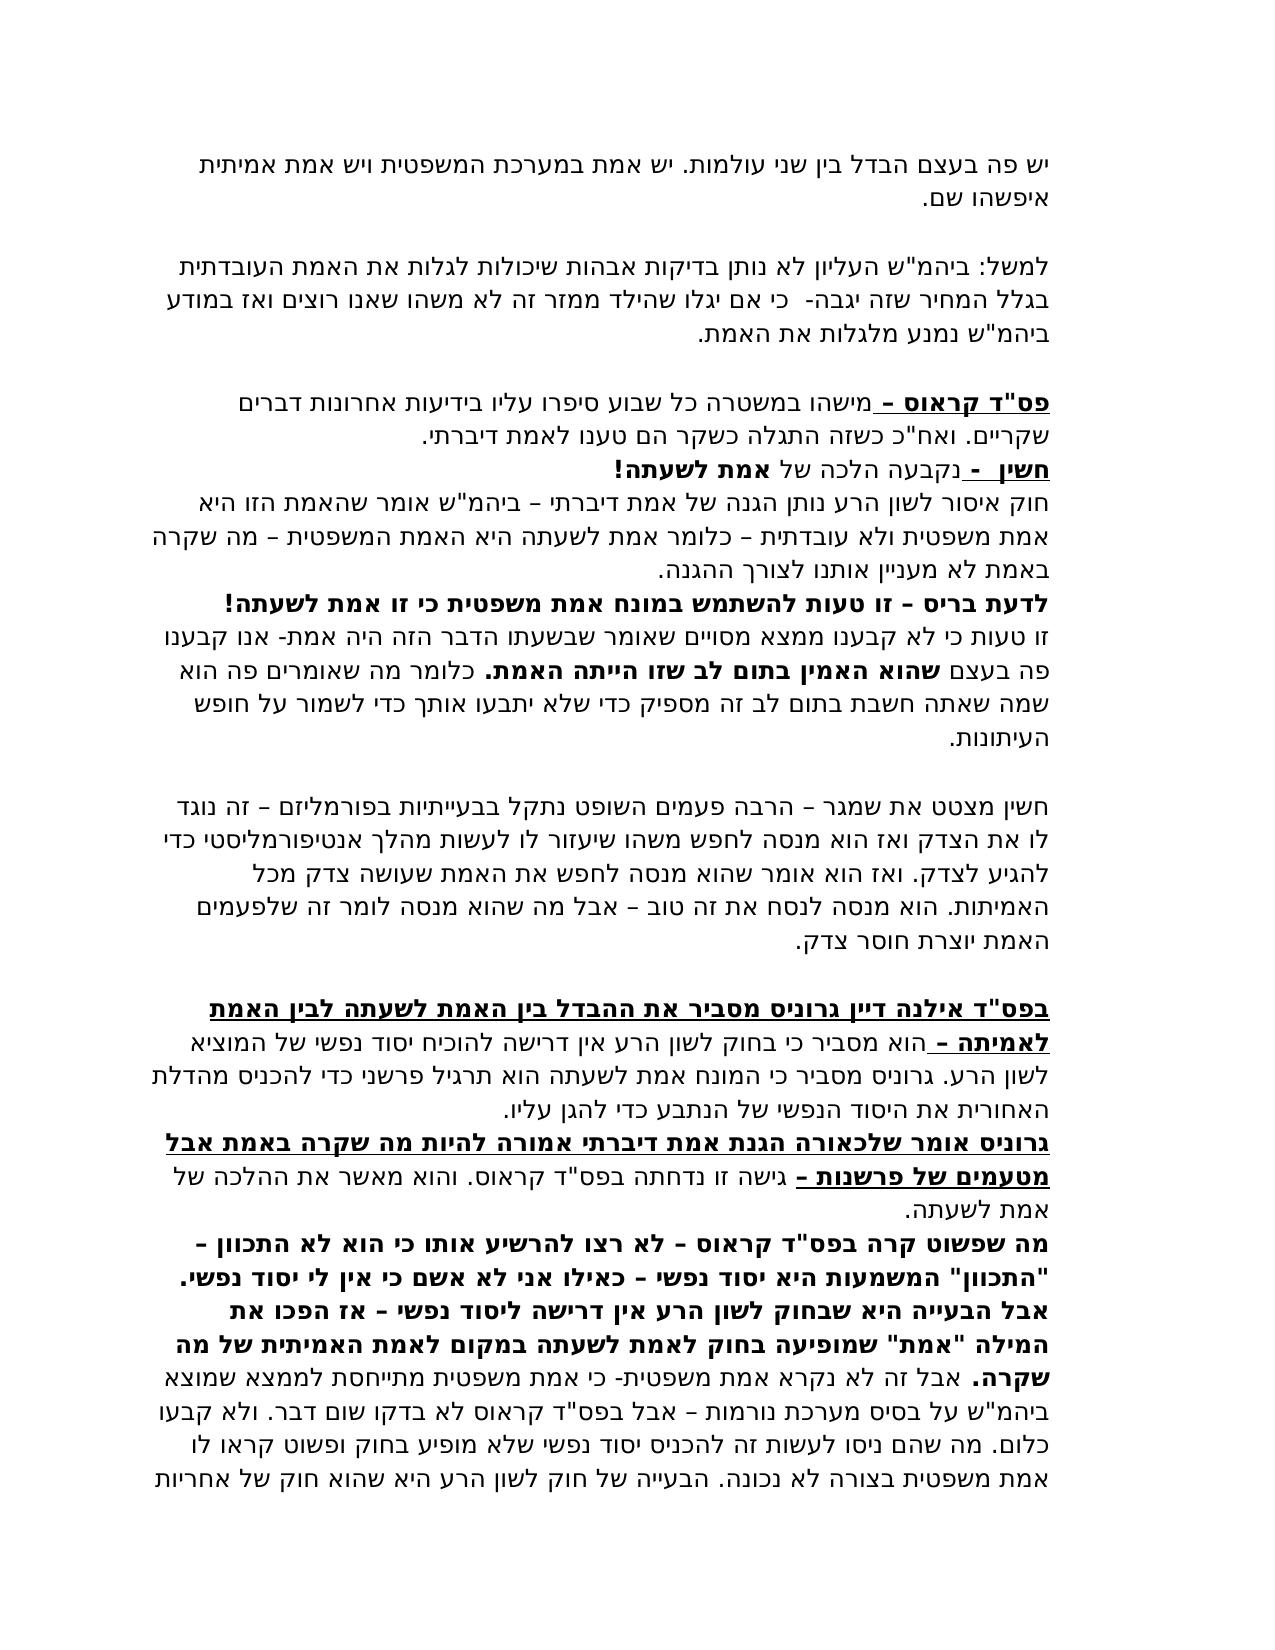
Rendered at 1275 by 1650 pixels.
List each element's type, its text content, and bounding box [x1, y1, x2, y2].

text פס"ד קראוס – מישהו במשטרה כל שבוע סיפרו עליו בידיעות אחרונות דברים שקריים. ואח"כ כשזה התגלה כשקר הם טענו לאמת דיברתי. חשין - נקבעה הלכה של אמת לשעתה! [150, 388, 1050, 484]
text חוק איסור לשון הרע נותן הגנה של אמת דיברתי – ביהמ"ש אומר שהאמת הזו היא אמת משפטית ולא עובדתית – כלומר אמת לשעתה היא האמת המשפטית – מה שקרה באמת לא מעניין אותנו לצורך ההגנה. [150, 488, 1050, 584]
text לדעת בריס – זו טעות להשתמש במונח אמת משפטית כי זו אמת לשעתה! [150, 589, 1050, 618]
text יש פה בעצם הבדל בין שני עולמות. יש אמת במערכת המשפטית ויש אמת אמיתית איפשהו שם. [150, 150, 1050, 213]
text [150, 1128, 1050, 1493]
text בפס"ד אילנה דיין גרוניס מסביר את ההבדל בין האמת לשעתה לבין האמת לאמיתה – הוא מסביר כי בחוק לשון הרע אין דרישה להוכיח יסוד נפשי של המוציא לשון הרע. גרוניס מסביר כי המונח אמת לשעתה הוא תרגיל פרשני כדי להכניס מהדלת האחורית את היסוד הנפשי של הנתבע כדי להגן עליו. [150, 994, 1050, 1124]
text למשל: ביהמ"ש העליון לא נותן בדיקות אבהות שיכולות לגלות את האמת העובדתית בגלל המחיר שזה יגבה- כי אם יגלו שהילד ממזר זה לא משהו שאנו רוצים ואז במודע ביהמ"ש נמנע מלגלות את האמת. [150, 252, 1050, 348]
text חשין מצטט את שמגר – הרבה פעמים השופט נתקל בבעייתיות בפורמליזם – זה נוגד לו את הצדק ואז הוא מנסה לחפש משהו שיעזור לו לעשות מהלך אנטיפורמליסטי כדי להגיע לצדק. ואז הוא אומר שהוא מנסה לחפש את האמת שעושה צדק מכל האמיתות. הוא מנסה לנסח את זה טוב – אבל מה שהוא מנסה לומר זה שלפעמים האמת יוצרת חוסר צדק. [150, 792, 1050, 955]
text זו טעות כי לא קבענו ממצא מסויים שאומר שבשעתו הדבר הזה היה אמת- אנו קבענו פה בעצם שהוא האמין בתום לב שזו הייתה האמת. כלומר מה שאומרים פה הוא שמה שאתה חשבת בתום לב זה מספיק כדי שלא יתבעו אותך כדי לשמור על חופש העיתונות. [150, 622, 1050, 752]
